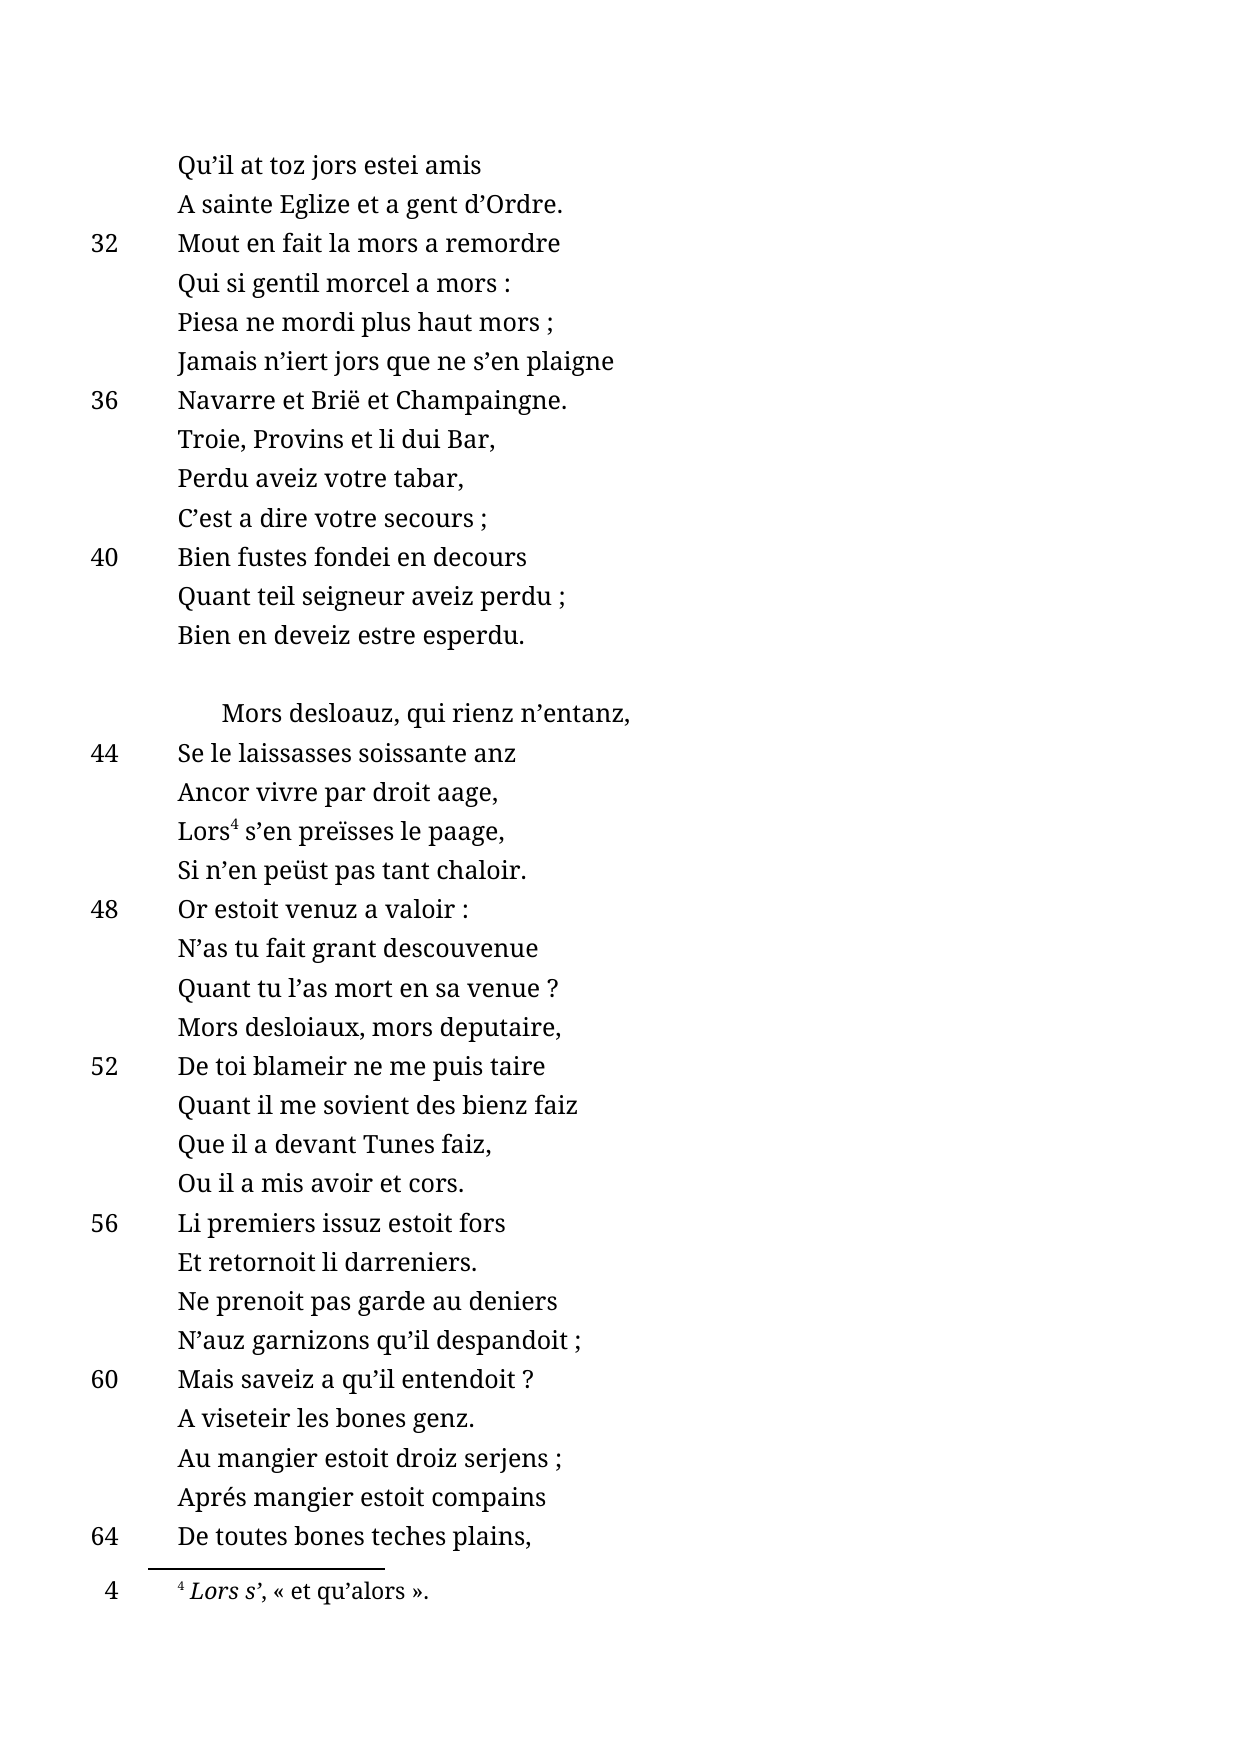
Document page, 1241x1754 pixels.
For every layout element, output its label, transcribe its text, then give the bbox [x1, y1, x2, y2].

text Troie, Provins et li dui Bar, [148, 422, 1092, 456]
text Ou il a mis avoir et cors. [148, 1166, 1092, 1200]
text N’auz garnizons qu’il despandoit ; [148, 1323, 1092, 1357]
text Qui si gentil morcel a mors : [148, 265, 1092, 299]
text Mais saveiz a qu’il entendoit ? [148, 1362, 1092, 1396]
text Ne prenoit pas garde au deniers [148, 1283, 1092, 1318]
text A sainte Eglize et a gent d’Ordre. [148, 187, 1092, 221]
text Qu’il at toz jors estei amis [148, 148, 1092, 182]
text Quant teil seigneur aveiz perdu ; [148, 578, 1092, 613]
text Jamais n’iert jors que ne s’en plaigne [148, 343, 1092, 378]
text A viseteir les bones genz. [148, 1401, 1092, 1435]
text Mout en fait la mors a remordre [148, 226, 1092, 260]
text Au mangier estoit droiz serjens ; [148, 1440, 1092, 1474]
text Mors desloiaux, mors deputaire, [148, 1009, 1092, 1043]
text Piesa ne mordi plus haut mors ; [148, 304, 1092, 338]
text Se le laissasses soissante anz [148, 735, 1092, 769]
text Aprés mangier estoit compains [148, 1479, 1092, 1513]
text Or estoit venuz a valoir : [148, 892, 1092, 926]
text Si n’en peüst pas tant chaloir. [148, 853, 1092, 887]
text N’as tu fait grant descouvenue [148, 931, 1092, 965]
text Bien fustes fondei en decours [148, 539, 1092, 573]
text De toi blameir ne me puis taire [148, 1048, 1092, 1083]
text Que il a devant Tunes faiz, [148, 1127, 1092, 1161]
text Navarre et Brië et Champaingne. [148, 383, 1092, 417]
text Perdu aveiz votre tabar, [148, 461, 1092, 495]
text C’est a dire votre secours ; [148, 500, 1092, 534]
text Bien en deveiz estre esperdu. [148, 618, 1092, 652]
text Li premiers issuz estoit fors [148, 1205, 1092, 1239]
text Lors s’en preïsses le paage, [148, 813, 1092, 848]
text Mors desloauz, qui rienz n’entanz, [148, 696, 1092, 730]
text Quant tu l’as mort en sa venue ? [148, 970, 1092, 1004]
text Ancor vivre par droit aage, [148, 774, 1092, 808]
text De toutes bones teches plains, [148, 1518, 1092, 1553]
text Et retornoit li darreniers. [148, 1244, 1092, 1278]
text Quant il me sovient des bienz faiz [148, 1088, 1092, 1122]
